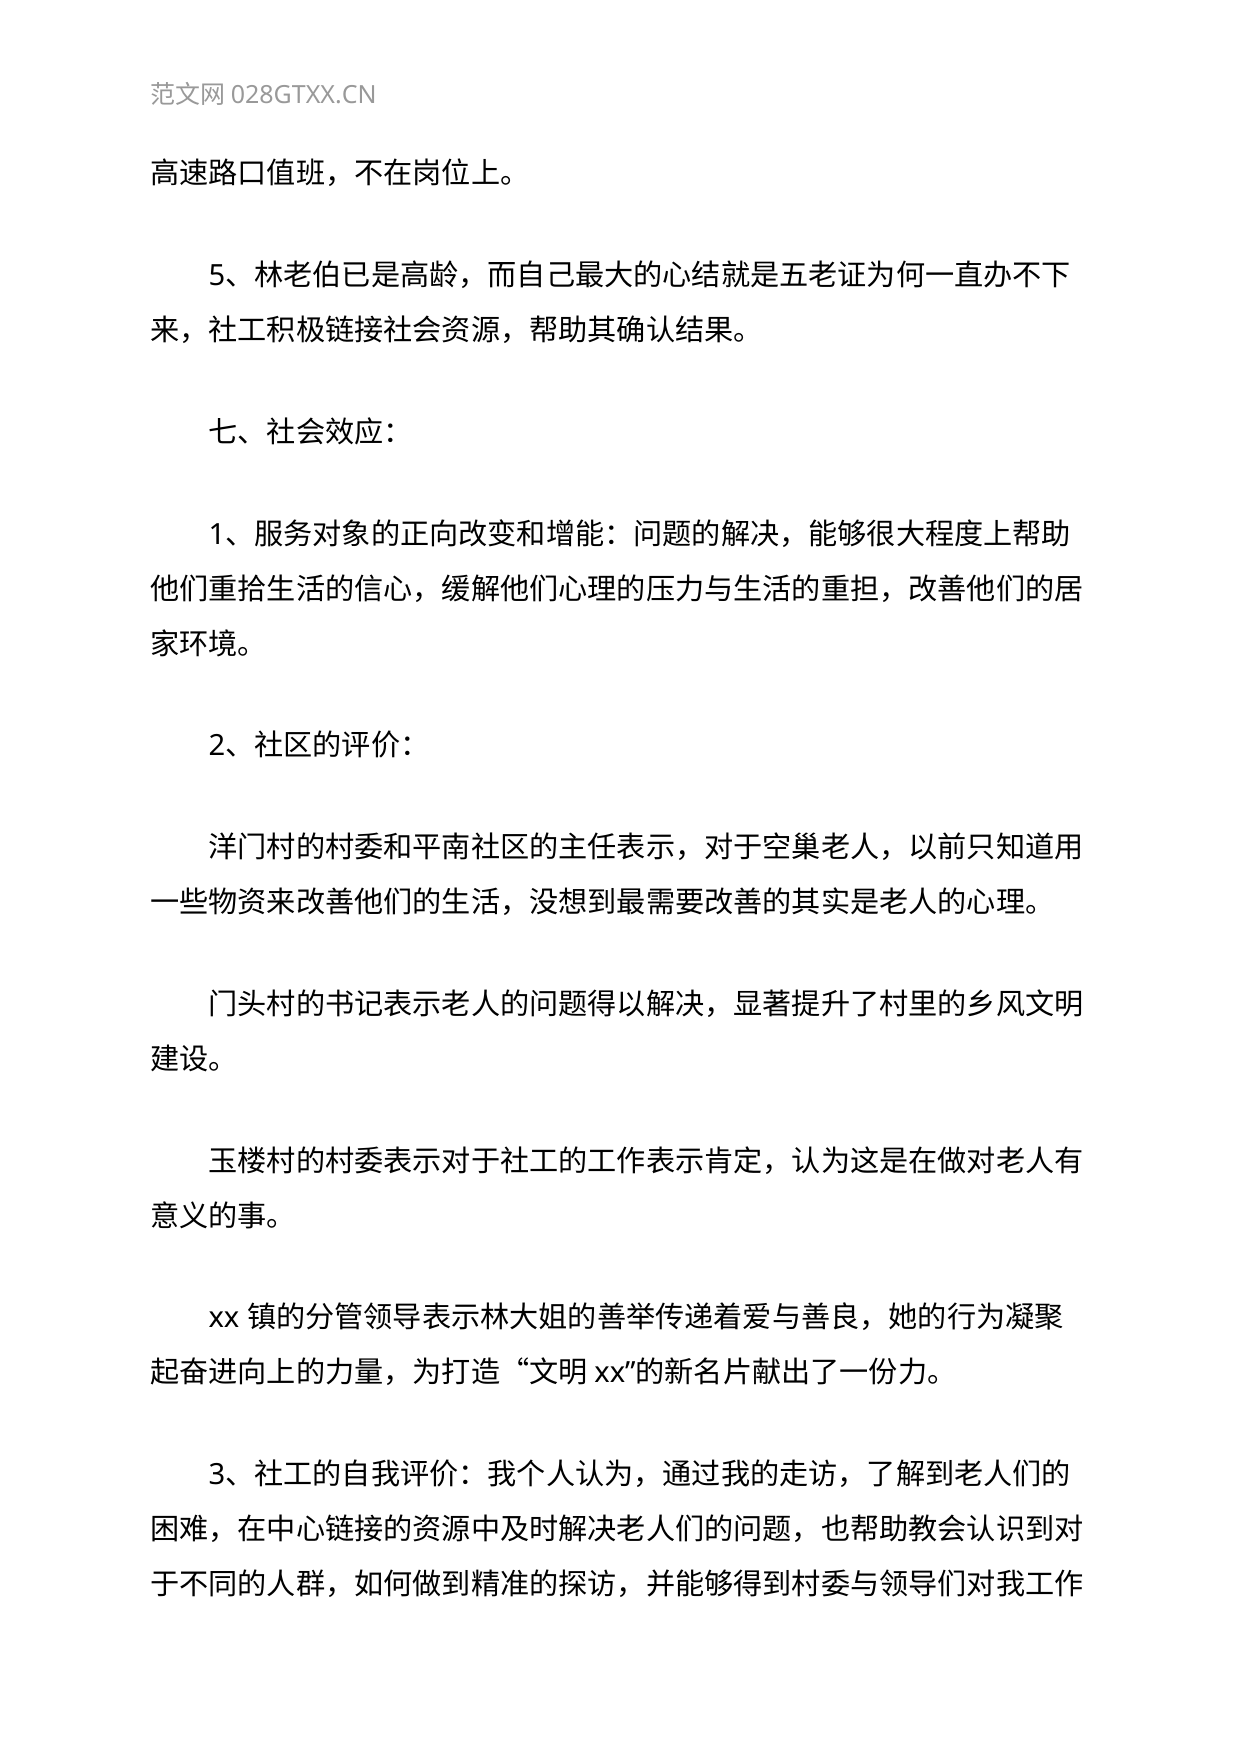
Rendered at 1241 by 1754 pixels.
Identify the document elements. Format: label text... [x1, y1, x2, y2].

text 洋门村的村委和平南社区的主任表示，对于空巢老人，以前只知道用一些物资来改善他们的生活，没想到最需要改善的其实是老人的心理。 [150, 824, 1090, 921]
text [150, 150, 1090, 192]
text 七、社会效应： [150, 408, 1090, 451]
text xx 镇的分管领导表示林大姐的善举传递着爱与善良，她的行为凝聚起奋进向上的力量，为打造“文明 xx”的新名片献出了一份力。 [150, 1294, 1090, 1391]
text 玉楼村的村委表示对于社工的工作表示肯定，认为这是在做对老人有意义的事。 [150, 1137, 1090, 1234]
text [150, 1451, 1090, 1603]
text 门头村的书记表示老人的问题得以解决，显著提升了村里的乡风文明建设。 [150, 981, 1090, 1078]
text 1、服务对象的正向改变和增能：问题的解决，能够很大程度上帮助他们重拾生活的信心，缓解他们心理的压力与生活的重担，改善他们的居家环境。 [150, 510, 1090, 662]
text 2、社区的评价： [150, 722, 1090, 764]
text 5、林老伯已是高龄，而自己最大的心结就是五老证为何一直办不下来，社工积极链接社会资源，帮助其确认结果。 [150, 252, 1090, 349]
